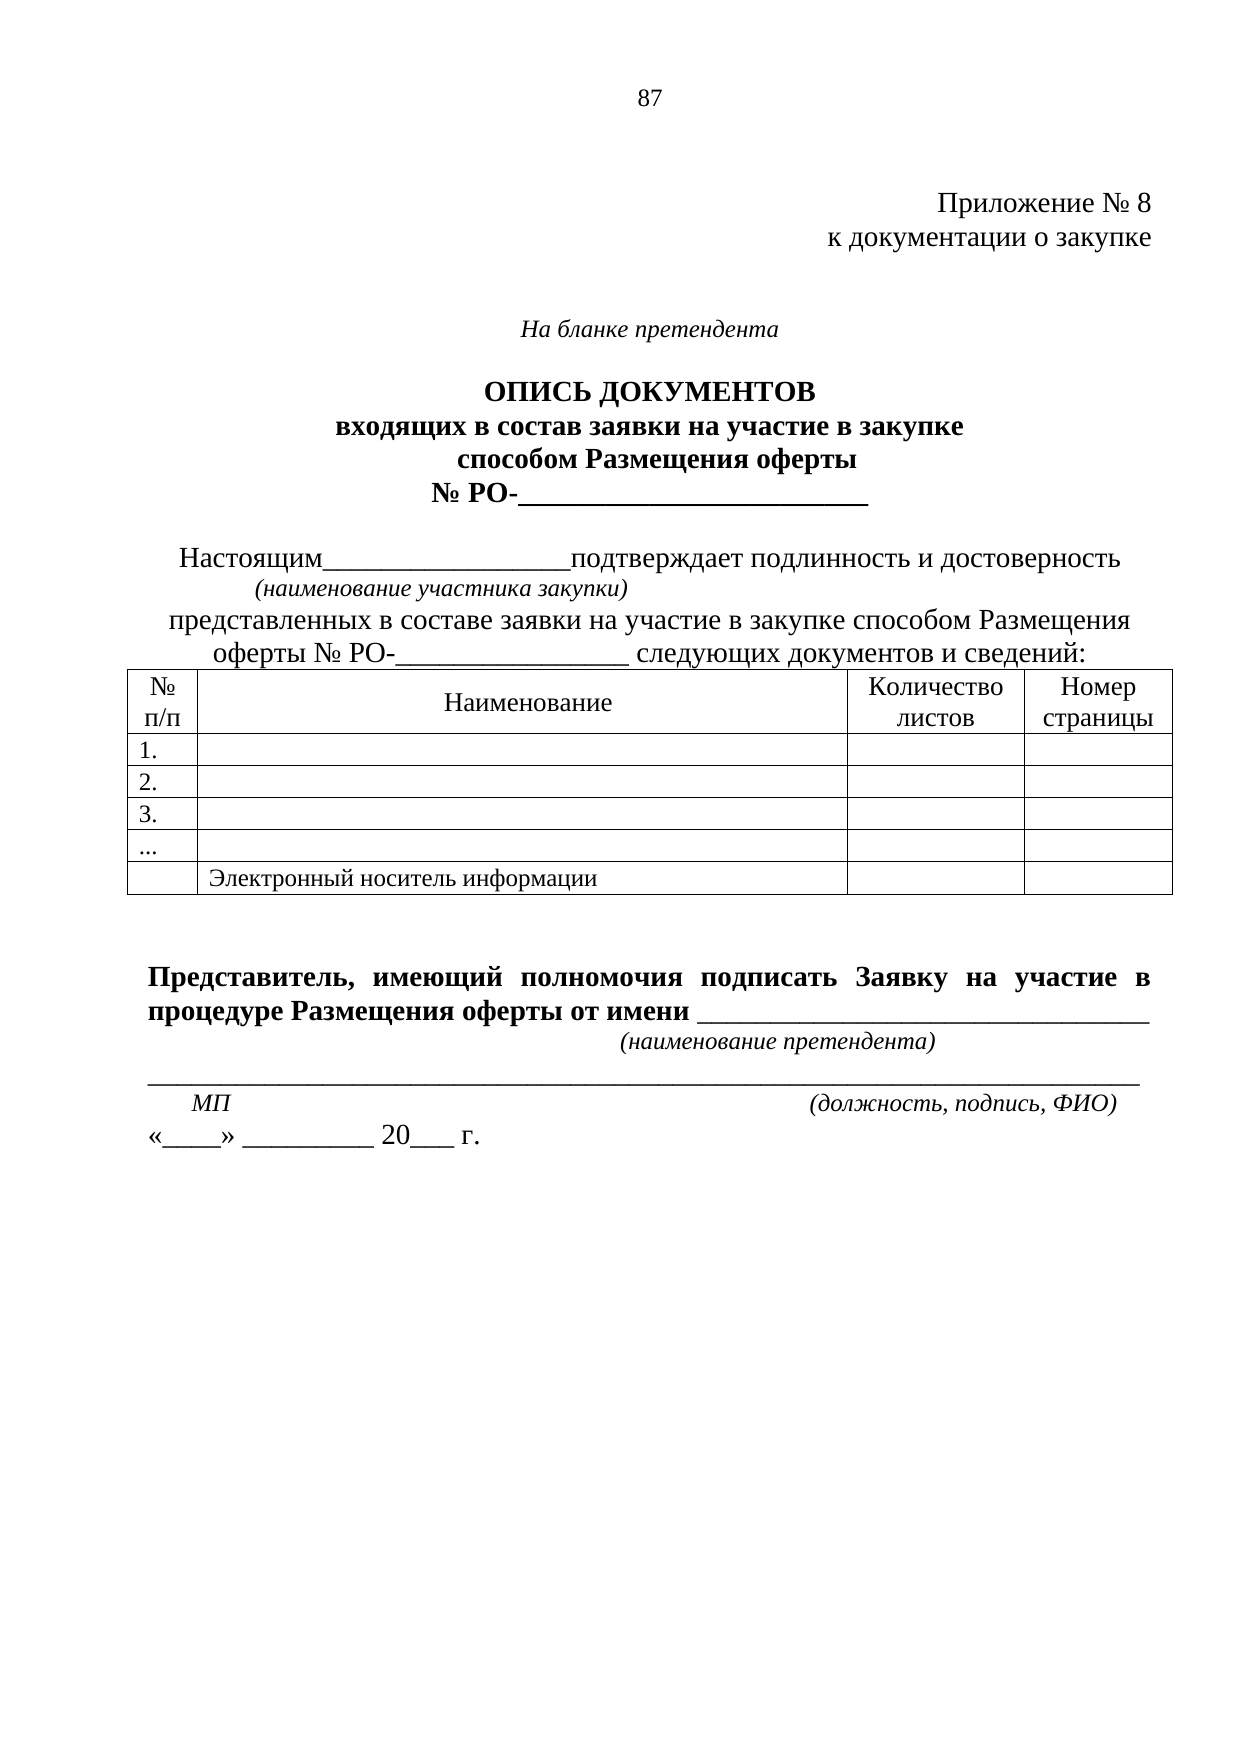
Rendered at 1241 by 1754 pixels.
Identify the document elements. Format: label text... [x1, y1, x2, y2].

text № РО-________________________ [148, 475, 1152, 509]
table_header Номер страницы [1025, 670, 1172, 732]
text способом Размещения оферты [148, 442, 1152, 475]
text Приложение № 8 к документации о закупке [148, 185, 1152, 252]
table_cell [848, 734, 1024, 765]
text «____» _________ 20___ г. [148, 1117, 1152, 1151]
table_header № п/п [128, 670, 197, 732]
table_cell Электронный носитель информации [198, 862, 847, 893]
table_cell [1025, 862, 1172, 893]
table_cell [848, 798, 1024, 829]
table_cell [848, 830, 1024, 861]
text ОПИСЬ ДОКУМЕНТОВ [148, 374, 1152, 408]
text ____________________________________________________________________ [148, 1055, 1152, 1088]
table_cell [198, 734, 847, 765]
text (наименование претендента) [148, 1026, 1152, 1055]
table_cell 3. [128, 798, 197, 829]
table_cell [848, 766, 1024, 797]
text Настоящим_________________подтверждает подлинность и достоверность [148, 540, 1152, 573]
table_cell [1025, 766, 1172, 797]
table_header Количество листов [848, 670, 1024, 732]
table_header Наименование [198, 670, 847, 732]
table_cell 2. [128, 766, 197, 797]
table_cell [198, 830, 847, 861]
table_cell [848, 862, 1024, 893]
table_cell [128, 862, 197, 893]
table_cell [198, 766, 847, 797]
table_cell ... [128, 830, 197, 861]
text Представитель, имеющий полномочия подписать Заявку на участие в процедуре Размещения оферты от имени _______________________________ [148, 959, 1152, 1026]
text (наименование участника закупки) [148, 573, 1152, 602]
text представленных в составе заявки на участие в закупке способом Размещения оферты № РО-________________ следующих документов и сведений: [148, 602, 1152, 669]
table_cell [1025, 798, 1172, 829]
text входящих в состав заявки на участие в закупке [148, 408, 1152, 442]
text МП (должность, подпись, ФИО) [148, 1088, 1152, 1117]
table_cell 1. [128, 734, 197, 765]
table_cell [1025, 734, 1172, 765]
table_cell [198, 798, 847, 829]
table_cell [1025, 830, 1172, 861]
text На бланке претендента [148, 314, 1152, 343]
